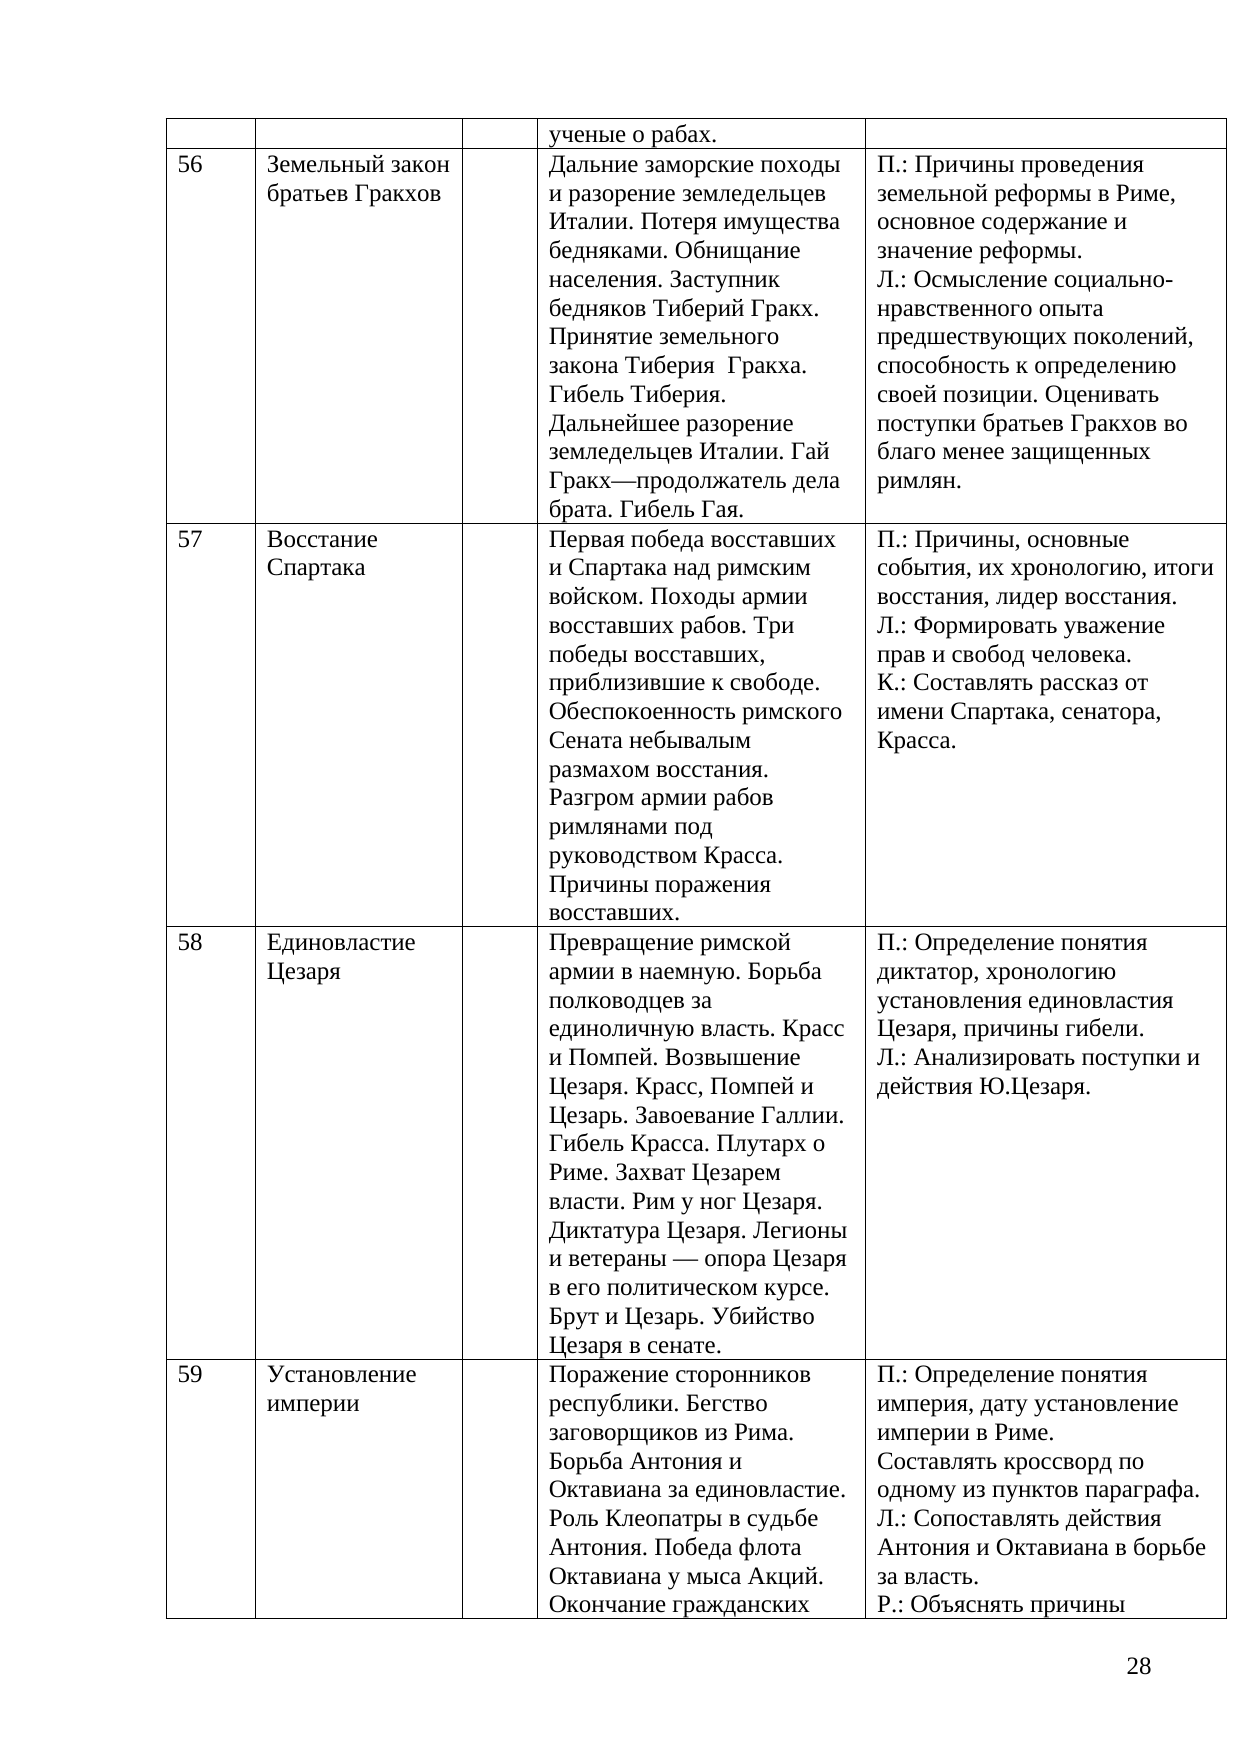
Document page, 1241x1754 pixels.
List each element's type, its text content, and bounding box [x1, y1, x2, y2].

table_cell Восстание Спартака [256, 524, 462, 926]
table_cell Единовластие Цезаря [256, 927, 462, 1358]
table_cell 55 [167, 119, 255, 148]
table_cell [866, 119, 1226, 148]
table_cell [463, 927, 537, 1358]
table_cell Дальние заморские походы и разорение земледельцев Италии. Потеря имущества бедняками. Обнищание населения. Заступник бедняков Тиберий Гракх. Принятие земельного закона Тиберия Гракха. Гибель Тиберия. Дальнейшее разорение земледельцев Италии. Гай Гракх—продолжатель дела брата. Гибель Гая. [538, 149, 865, 523]
table_cell [463, 119, 537, 148]
table_cell 56 [167, 149, 255, 523]
table_cell П.: Причины проведения земельной реформы в Риме, основное содержание и значение реформы. Л.: Осмысление социально-нравственного опыта предшествующих поколений, способность к определению своей позиции. Оценивать поступки братьев Гракхов во благо менее защищенных римлян. [866, 149, 1226, 523]
table_cell [463, 1360, 537, 1618]
table_cell П.: Определение понятия диктатор, хронологию установления единовластия Цезаря, причины гибели. Л.: Анализировать поступки и действия Ю.Цезаря. [866, 927, 1226, 1358]
table_cell 58 [167, 927, 255, 1358]
table_cell Первая победа восставших и Спартака над римским войском. Походы армии восставших рабов. Три победы восставших, приблизившие к свободе. Обеспокоенность римского Сената небывалым размахом восстания. Разгром армии рабов римлянами под руководством Красса. Причины поражения восставших. [538, 524, 865, 926]
table_cell П.: Причины, основные события, их хронологию, итоги восстания, лидер восстания. Л.: Формировать уважение прав и свобод человека. К.: Составлять рассказ от имени Спартака, сенатора, Красса. [866, 524, 1226, 926]
table_cell [463, 149, 537, 523]
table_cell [256, 119, 462, 148]
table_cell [866, 1360, 1226, 1618]
table_cell [463, 524, 537, 926]
table_cell Превращение римской армии в наемную. Борьба полководцев за единоличную власть. Красс и Помпей. Возвышение Цезаря. Красс, Помпей и Цезарь. Завоевание Галлии. Гибель Красса. Плутарх о Риме. Захват Цезарем власти. Рим у ног Цезаря. Диктатура Цезаря. Легионы и ветераны — опора Цезаря в его политическом курсе. Брут и Цезарь. Убийство Цезаря в сенате. [538, 927, 865, 1358]
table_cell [538, 119, 865, 148]
table_cell 59 [167, 1360, 255, 1618]
table_cell 57 [167, 524, 255, 926]
table_cell Земельный закон братьев Гракхов [256, 149, 462, 523]
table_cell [256, 1360, 462, 1618]
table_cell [538, 1360, 865, 1618]
